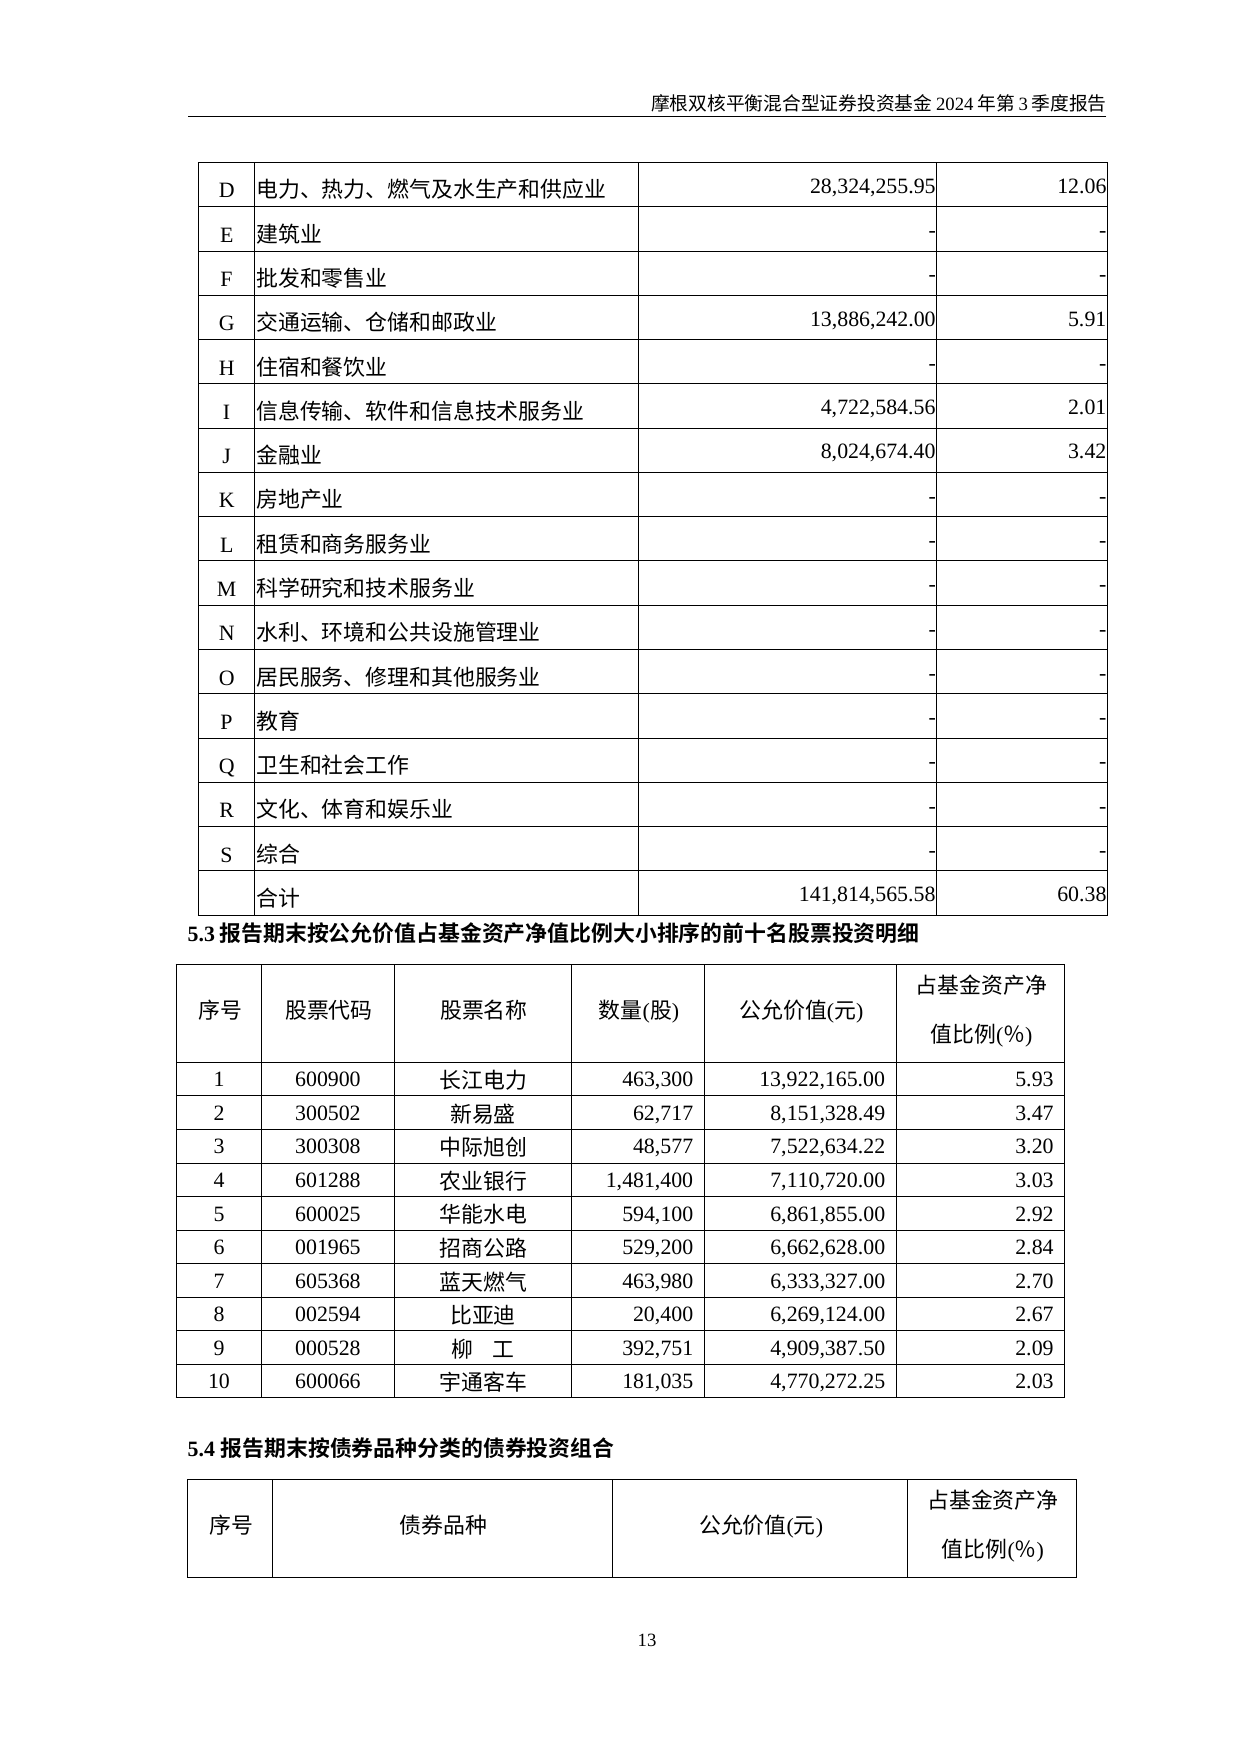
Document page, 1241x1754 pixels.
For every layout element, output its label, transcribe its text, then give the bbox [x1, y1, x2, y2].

table_cell 华能水电 [395, 1197, 571, 1229]
table_cell - [639, 739, 936, 782]
table_cell 比亚迪 [395, 1298, 571, 1330]
table_cell O [199, 650, 254, 693]
table_cell 电力、热力、燃气及水生产和供应业 [255, 163, 638, 206]
table_cell 20,400 [572, 1298, 704, 1330]
table_header 公允价值(元) [705, 965, 896, 1062]
table_cell 6,333,327.00 [705, 1264, 896, 1297]
table_cell 6 [177, 1231, 261, 1263]
table_cell - [937, 827, 1107, 870]
table_cell E [199, 207, 254, 251]
table_cell 2.84 [897, 1231, 1064, 1263]
table_cell 蓝天燃气 [395, 1264, 571, 1297]
table_cell 水利、环境和公共设施管理业 [255, 606, 638, 649]
table_cell 529,200 [572, 1231, 704, 1263]
table_cell 中际旭创 [395, 1130, 571, 1162]
table_cell 000528 [262, 1331, 394, 1364]
table_cell J [199, 429, 254, 472]
table_cell 2 [177, 1096, 261, 1129]
table_header 股票名称 [395, 965, 571, 1062]
table_cell 1,481,400 [572, 1164, 704, 1196]
table_header 公允价值(元) [613, 1480, 907, 1577]
table_header 债券品种 [273, 1480, 612, 1577]
table_cell P [199, 694, 254, 737]
table_cell 600066 [262, 1365, 394, 1397]
table_cell 13,886,242.00 [639, 296, 936, 339]
table_header 数量(股) [572, 965, 704, 1062]
table_cell N [199, 606, 254, 649]
table_cell 合计 [255, 871, 638, 914]
table_cell 3.20 [897, 1130, 1064, 1162]
table_cell 8,024,674.40 [639, 429, 936, 472]
table_cell 601288 [262, 1164, 394, 1196]
table_cell 6,662,628.00 [705, 1231, 896, 1263]
table_cell - [937, 340, 1107, 383]
table_cell 文化、体育和娱乐业 [255, 783, 638, 826]
table_header 占基金资产净值比例(％) [908, 1480, 1076, 1577]
table_cell 7,522,634.22 [705, 1130, 896, 1162]
table_cell 181,035 [572, 1365, 704, 1397]
table_cell - [639, 517, 936, 560]
table_cell Q [199, 739, 254, 782]
table_cell 13,922,165.00 [705, 1063, 896, 1095]
table_cell 长江电力 [395, 1063, 571, 1095]
table_cell - [937, 207, 1107, 251]
table_cell H [199, 340, 254, 383]
table_cell 房地产业 [255, 473, 638, 516]
table_cell R [199, 783, 254, 826]
table_cell 392,751 [572, 1331, 704, 1364]
table_cell 594,100 [572, 1197, 704, 1229]
table_cell 62,717 [572, 1096, 704, 1129]
table_cell 3.47 [897, 1096, 1064, 1129]
table_cell D [199, 163, 254, 206]
table_cell 10 [177, 1365, 261, 1397]
table_cell - [639, 473, 936, 516]
table_cell 6,861,855.00 [705, 1197, 896, 1229]
table_cell 柳 工 [395, 1331, 571, 1364]
table_cell - [639, 207, 936, 251]
table_cell 48,577 [572, 1130, 704, 1162]
table_cell 2.92 [897, 1197, 1064, 1229]
table_cell - [937, 694, 1107, 737]
table_cell 1 [177, 1063, 261, 1095]
table_cell M [199, 561, 254, 605]
table_cell - [639, 252, 936, 295]
table_cell 批发和零售业 [255, 252, 638, 295]
table_cell 12.06 [937, 163, 1107, 206]
table_cell 2.01 [937, 384, 1107, 428]
table_cell 科学研究和技术服务业 [255, 561, 638, 605]
table_cell - [639, 340, 936, 383]
table_cell G [199, 296, 254, 339]
table_cell - [639, 561, 936, 605]
table_cell - [639, 650, 936, 693]
table_cell L [199, 517, 254, 560]
table_header 序号 [188, 1480, 272, 1577]
table_cell 交通运输、仓储和邮政业 [255, 296, 638, 339]
table_cell 8,151,328.49 [705, 1096, 896, 1129]
table_cell 60.38 [937, 871, 1107, 914]
table_cell 28,324,255.95 [639, 163, 936, 206]
table_cell [199, 871, 254, 914]
table_cell 5 [177, 1197, 261, 1229]
table_cell - [639, 606, 936, 649]
table_cell 信息传输、软件和信息技术服务业 [255, 384, 638, 428]
table_cell - [639, 827, 936, 870]
table_cell 605368 [262, 1264, 394, 1297]
table_cell - [937, 473, 1107, 516]
text 5.3报告期末按公允价值占基金资产净值比例大小排序的前十名股票投资明细 [187, 916, 1106, 948]
table_cell 住宿和餐饮业 [255, 340, 638, 383]
table_cell F [199, 252, 254, 295]
table_cell 4 [177, 1164, 261, 1196]
table_cell 8 [177, 1298, 261, 1330]
table_cell 卫生和社会工作 [255, 739, 638, 782]
table_cell 招商公路 [395, 1231, 571, 1263]
table_cell - [937, 561, 1107, 605]
table_cell - [937, 517, 1107, 560]
table_cell 3 [177, 1130, 261, 1162]
table_cell 600900 [262, 1063, 394, 1095]
table_cell - [937, 606, 1107, 649]
table_cell 金融业 [255, 429, 638, 472]
table_cell 农业银行 [395, 1164, 571, 1196]
table_cell 002594 [262, 1298, 394, 1330]
table_cell - [937, 739, 1107, 782]
table_cell I [199, 384, 254, 428]
table_cell 300502 [262, 1096, 394, 1129]
table_cell 4,770,272.25 [705, 1365, 896, 1397]
table_cell K [199, 473, 254, 516]
table_cell - [937, 252, 1107, 295]
table_cell 4,909,387.50 [705, 1331, 896, 1364]
table_cell 2.09 [897, 1331, 1064, 1364]
table_cell 2.70 [897, 1264, 1064, 1297]
table_cell - [639, 694, 936, 737]
table_header 占基金资产净值比例(％) [897, 965, 1064, 1062]
table_cell - [937, 783, 1107, 826]
table_cell 居民服务、修理和其他服务业 [255, 650, 638, 693]
table_cell S [199, 827, 254, 870]
text 5.4 报告期末按债券品种分类的债券投资组合 [187, 1431, 1106, 1463]
table_cell 001965 [262, 1231, 394, 1263]
table_cell 教育 [255, 694, 638, 737]
table_header 股票代码 [262, 965, 394, 1062]
table_cell 3.42 [937, 429, 1107, 472]
table_cell 4,722,584.56 [639, 384, 936, 428]
table_cell 2.03 [897, 1365, 1064, 1397]
table_cell 新易盛 [395, 1096, 571, 1129]
table_cell 建筑业 [255, 207, 638, 251]
table_cell - [937, 650, 1107, 693]
table_cell 141,814,565.58 [639, 871, 936, 914]
table_cell 租赁和商务服务业 [255, 517, 638, 560]
table_cell 300308 [262, 1130, 394, 1162]
table_header 序号 [177, 965, 261, 1062]
table_cell 宇通客车 [395, 1365, 571, 1397]
table_cell 2.67 [897, 1298, 1064, 1330]
table_cell 463,980 [572, 1264, 704, 1297]
table_cell 7,110,720.00 [705, 1164, 896, 1196]
table_cell 3.03 [897, 1164, 1064, 1196]
table_cell 5.93 [897, 1063, 1064, 1095]
table_cell 综合 [255, 827, 638, 870]
table_cell 6,269,124.00 [705, 1298, 896, 1330]
table_cell 463,300 [572, 1063, 704, 1095]
table_cell 5.91 [937, 296, 1107, 339]
table_cell 600025 [262, 1197, 394, 1229]
table_cell 9 [177, 1331, 261, 1364]
table_cell 7 [177, 1264, 261, 1297]
table_cell - [639, 783, 936, 826]
